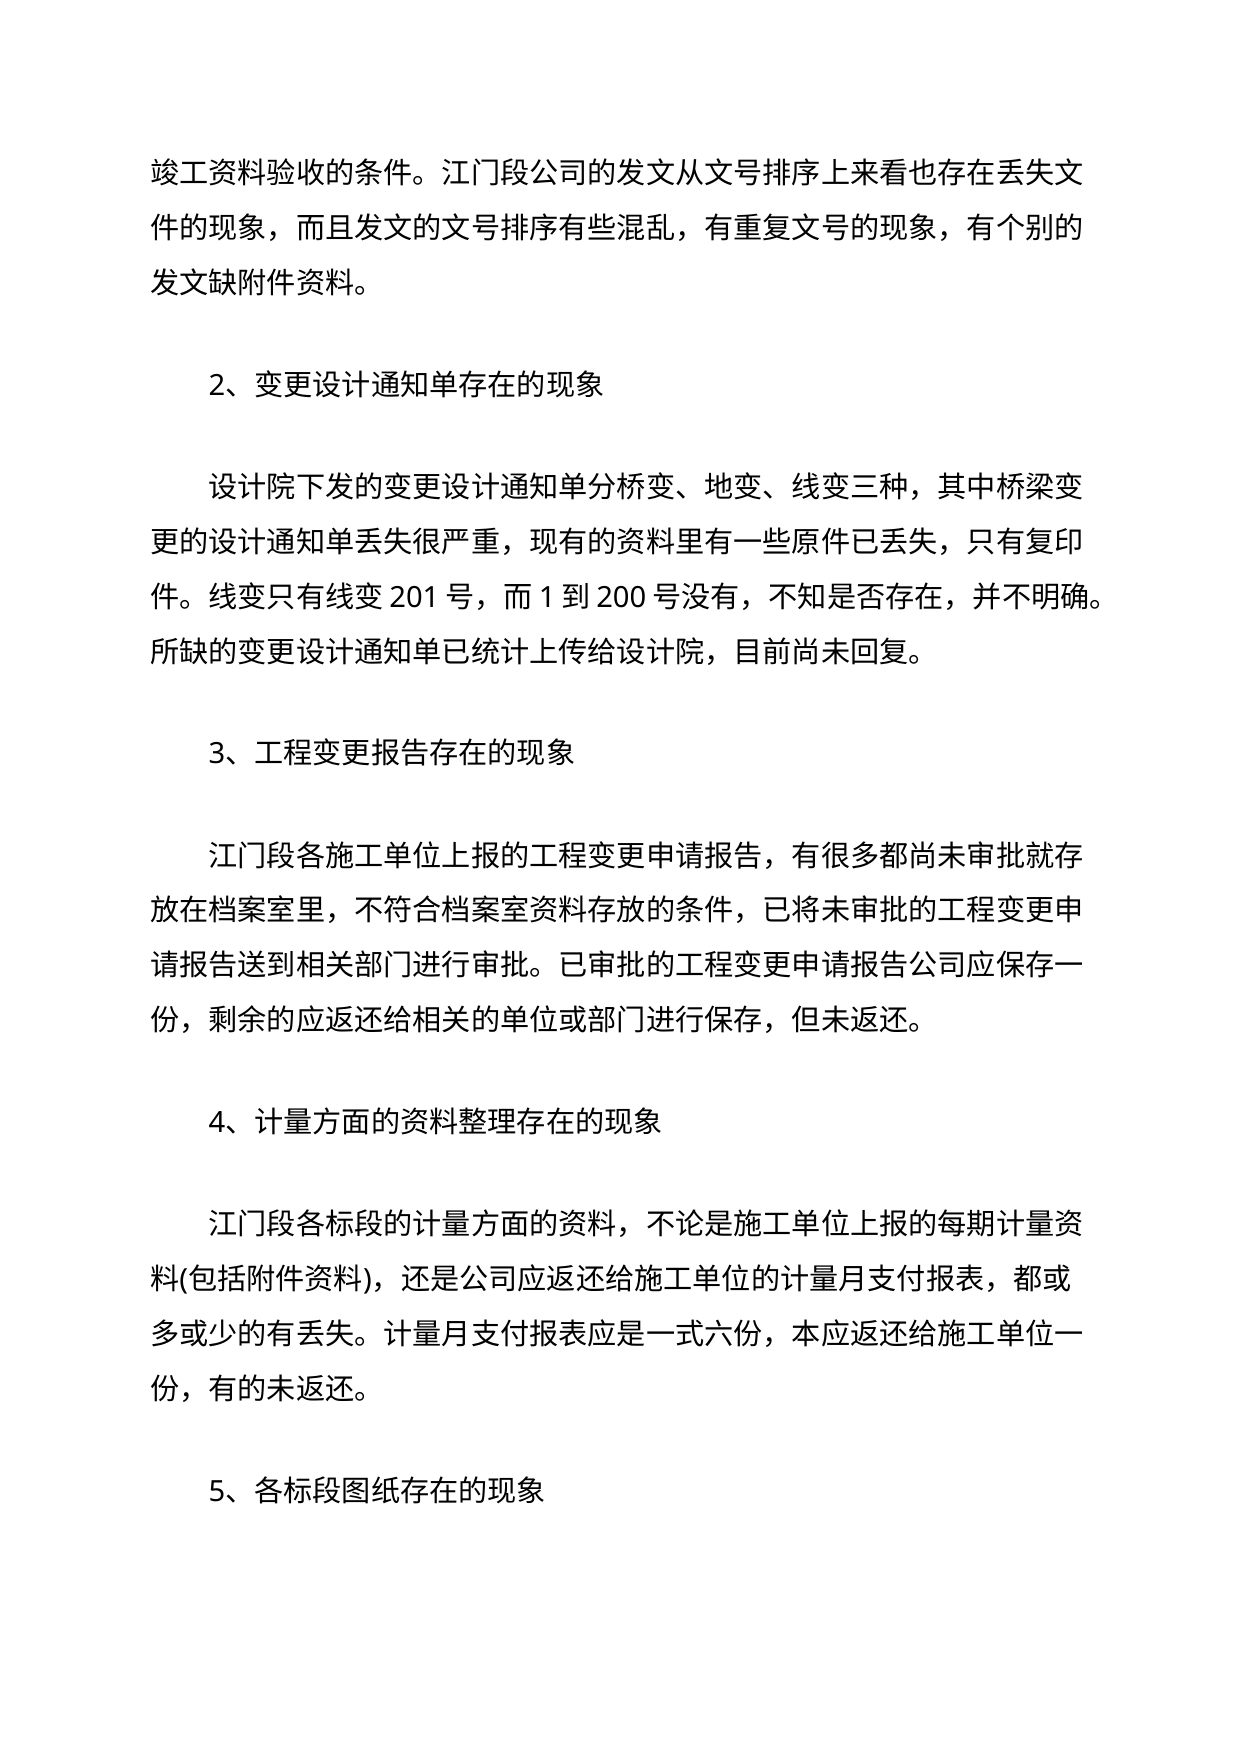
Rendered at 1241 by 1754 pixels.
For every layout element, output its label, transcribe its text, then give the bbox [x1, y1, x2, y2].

text 2、变更设计通知单存在的现象 [150, 362, 1090, 404]
text 江门段各施工单位上报的工程变更申请报告，有很多都尚未审批就存放在档案室里，不符合档案室资料存放的条件，已将未审批的工程变更申请报告送到相关部门进行审批。已审批的工程变更申请报告公司应保存一份，剩余的应返还给相关的单位或部门进行保存，但未返还。 [150, 832, 1090, 1039]
text 5、各标段图纸存在的现象 [150, 1467, 1090, 1509]
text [150, 150, 1090, 302]
text 4、计量方面的资料整理存在的现象 [150, 1098, 1090, 1141]
text 设计院下发的变更设计通知单分桥变、地变、线变三种，其中桥梁变更的设计通知单丢失很严重，现有的资料里有一些原件已丢失，只有复印件。线变只有线变201号，而1到200号没有，不知是否存在，并不明确。所缺的变更设计通知单已统计上传给设计院，目前尚未回复。 [150, 463, 1090, 671]
text 3、工程变更报告存在的现象 [150, 730, 1090, 772]
text 江门段各标段的计量方面的资料，不论是施工单位上报的每期计量资料(包括附件资料)，还是公司应返还给施工单位的计量月支付报表，都或多或少的有丢失。计量月支付报表应是一式六份，本应返还给施工单位一份，有的未返还。 [150, 1201, 1090, 1408]
